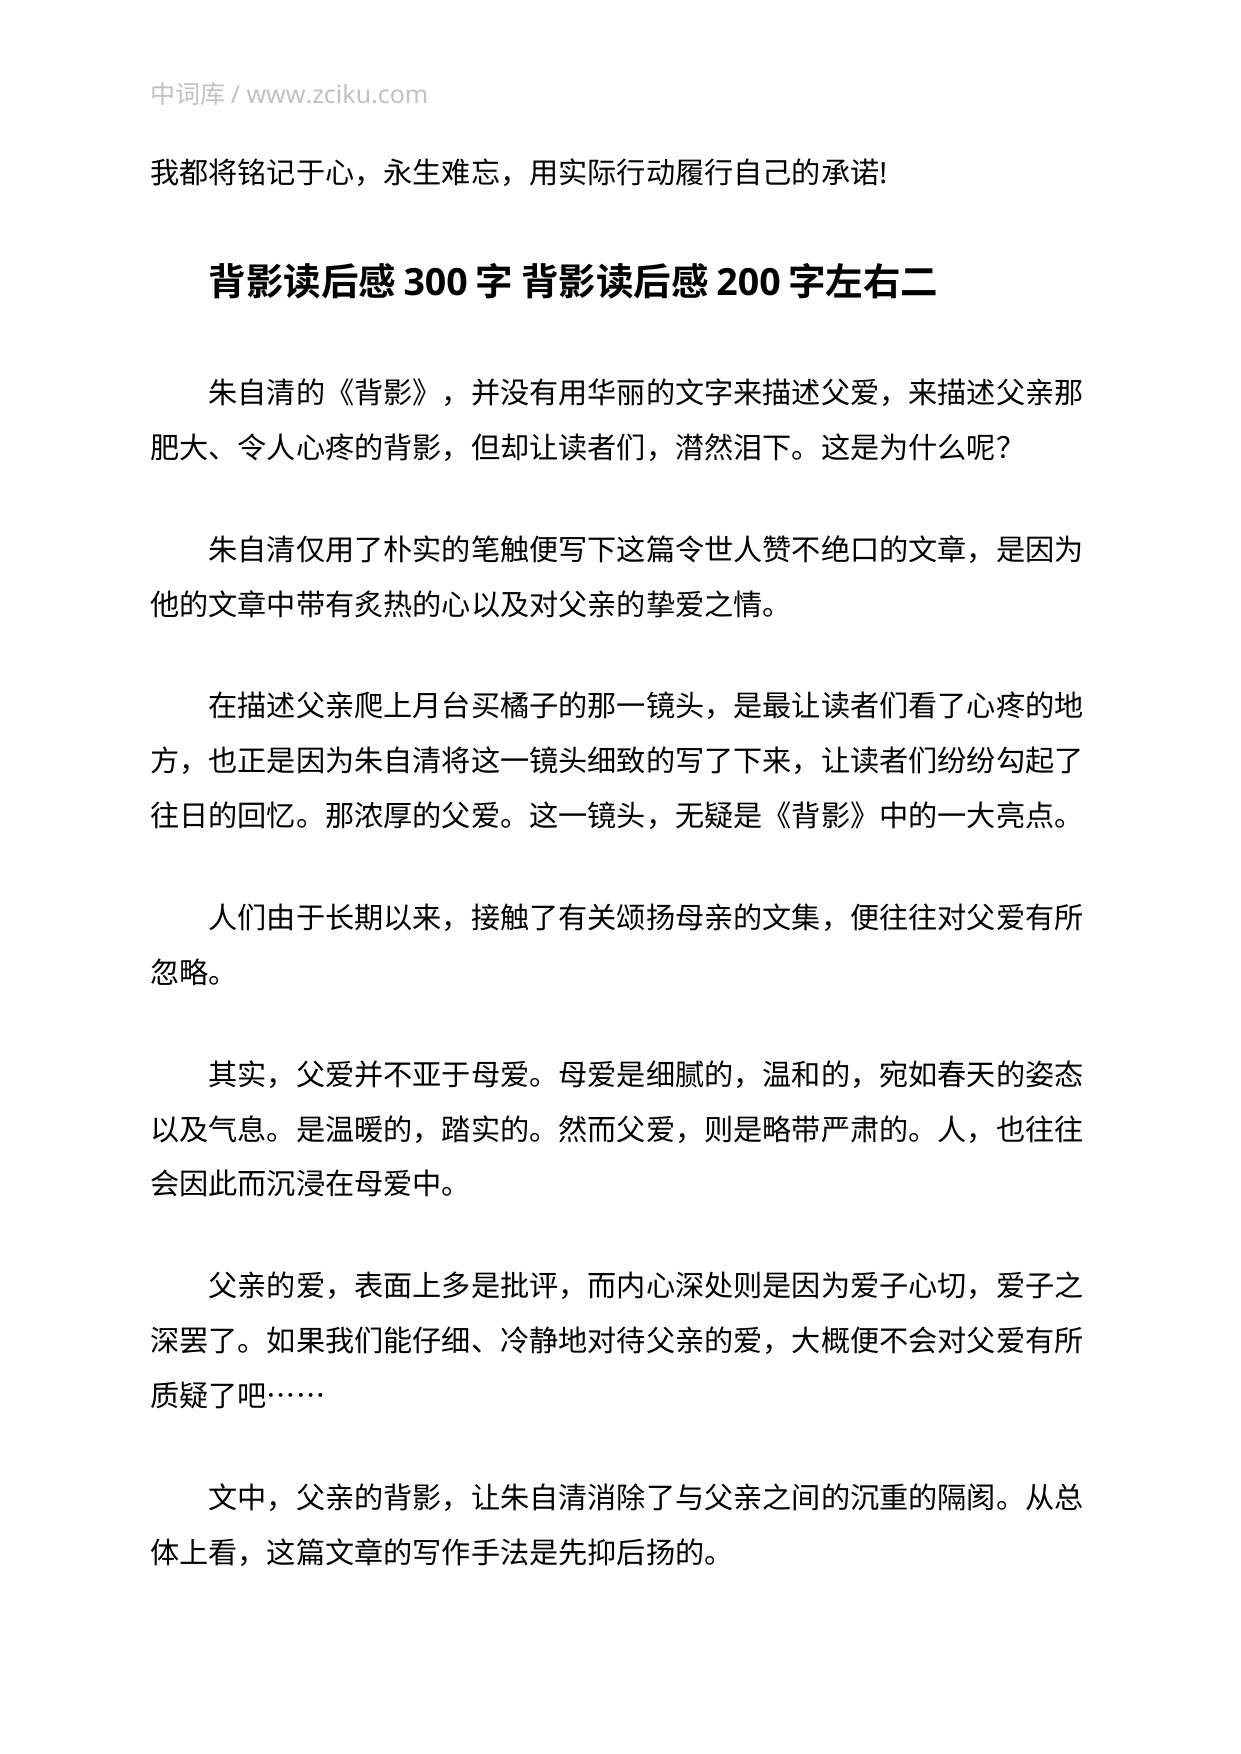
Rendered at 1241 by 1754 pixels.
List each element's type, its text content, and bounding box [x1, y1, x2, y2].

text 朱自清的《背影》，并没有用华丽的文字来描述父爱，来描述父亲那肥大、令人心疼的背影，但却让读者们，潸然泪下。这是为什么呢？ [150, 369, 1090, 467]
text 其实，父爱并不亚于母爱。母爱是细腻的，温和的，宛如春天的姿态以及气息。是温暖的，踏实的。然而父爱，则是略带严肃的。人，也往往会因此而沉浸在母爱中。 [150, 1051, 1090, 1203]
text 文中，父亲的背影，让朱自清消除了与父亲之间的沉重的隔阂。从总体上看，这篇文章的写作手法是先抑后扬的。 [150, 1474, 1090, 1571]
text 朱自清仅用了朴实的笔触便写下这篇令世人赞不绝口的文章，是因为他的文章中带有炙热的心以及对父亲的挚爱之情。 [150, 526, 1090, 623]
text 人们由于长期以来，接触了有关颂扬母亲的文集，便往往对父爱有所忽略。 [150, 894, 1090, 992]
text 在描述父亲爬上月台买橘子的那一镜头，是最让读者们看了心疼的地方，也正是因为朱自清将这一镜头细致的写了下来，让读者们纷纷勾起了往日的回忆。那浓厚的父爱。这一镜头，无疑是《背影》中的一大亮点。 [150, 683, 1090, 835]
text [150, 150, 1090, 192]
text 背影读后感300字 背影读后感200字左右二 [150, 252, 1090, 306]
text 父亲的爱，表面上多是批评，而内心深处则是因为爱子心切，爱子之深罢了。如果我们能仔细、冷静地对待父亲的爱，大概便不会对父爱有所质疑了吧…… [150, 1263, 1090, 1415]
